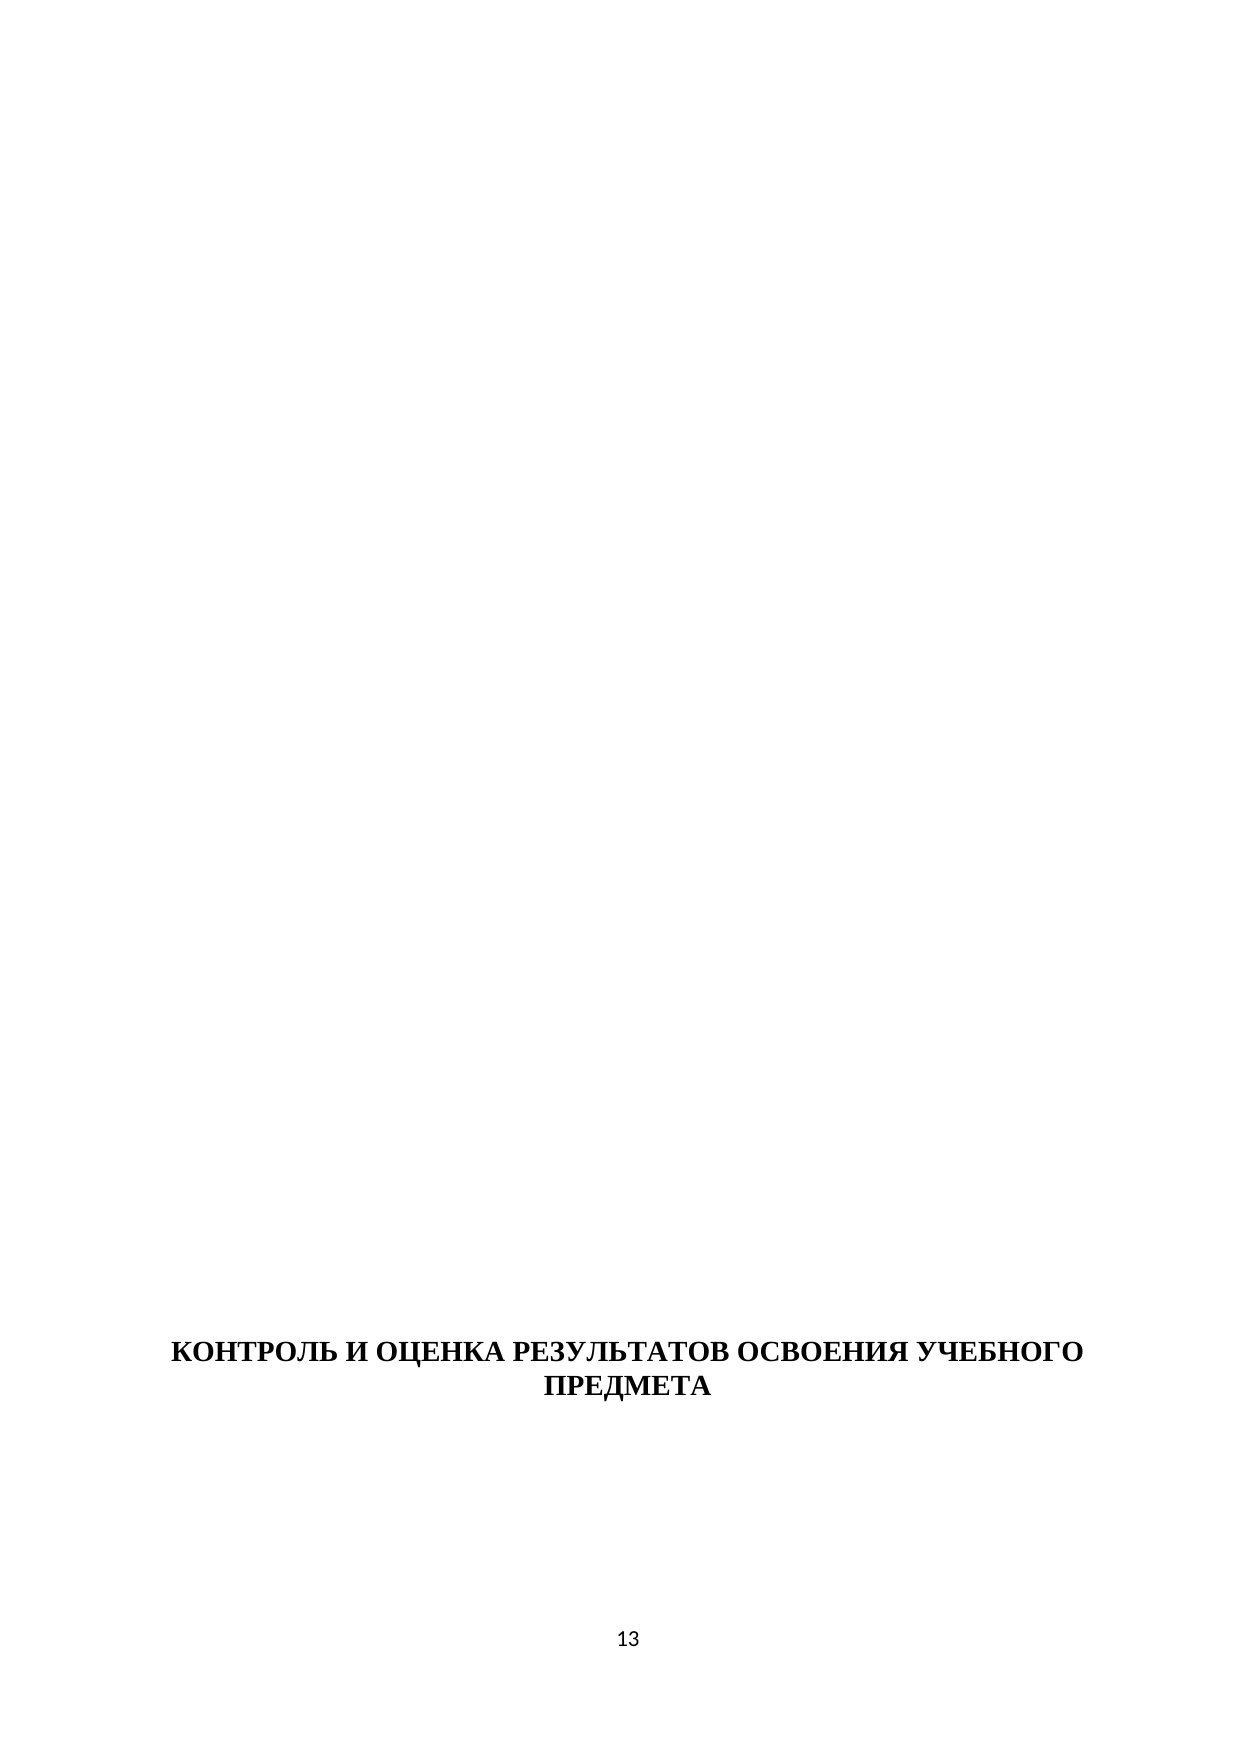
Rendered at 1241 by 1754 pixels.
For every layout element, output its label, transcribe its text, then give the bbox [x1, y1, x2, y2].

subtitle КОНТРОЛЬ И ОЦЕНКА РЕЗУЛЬТАТОВ ОСВОЕНИЯ УЧЕБНОГО ПРЕДМЕТА [103, 1334, 1152, 1402]
